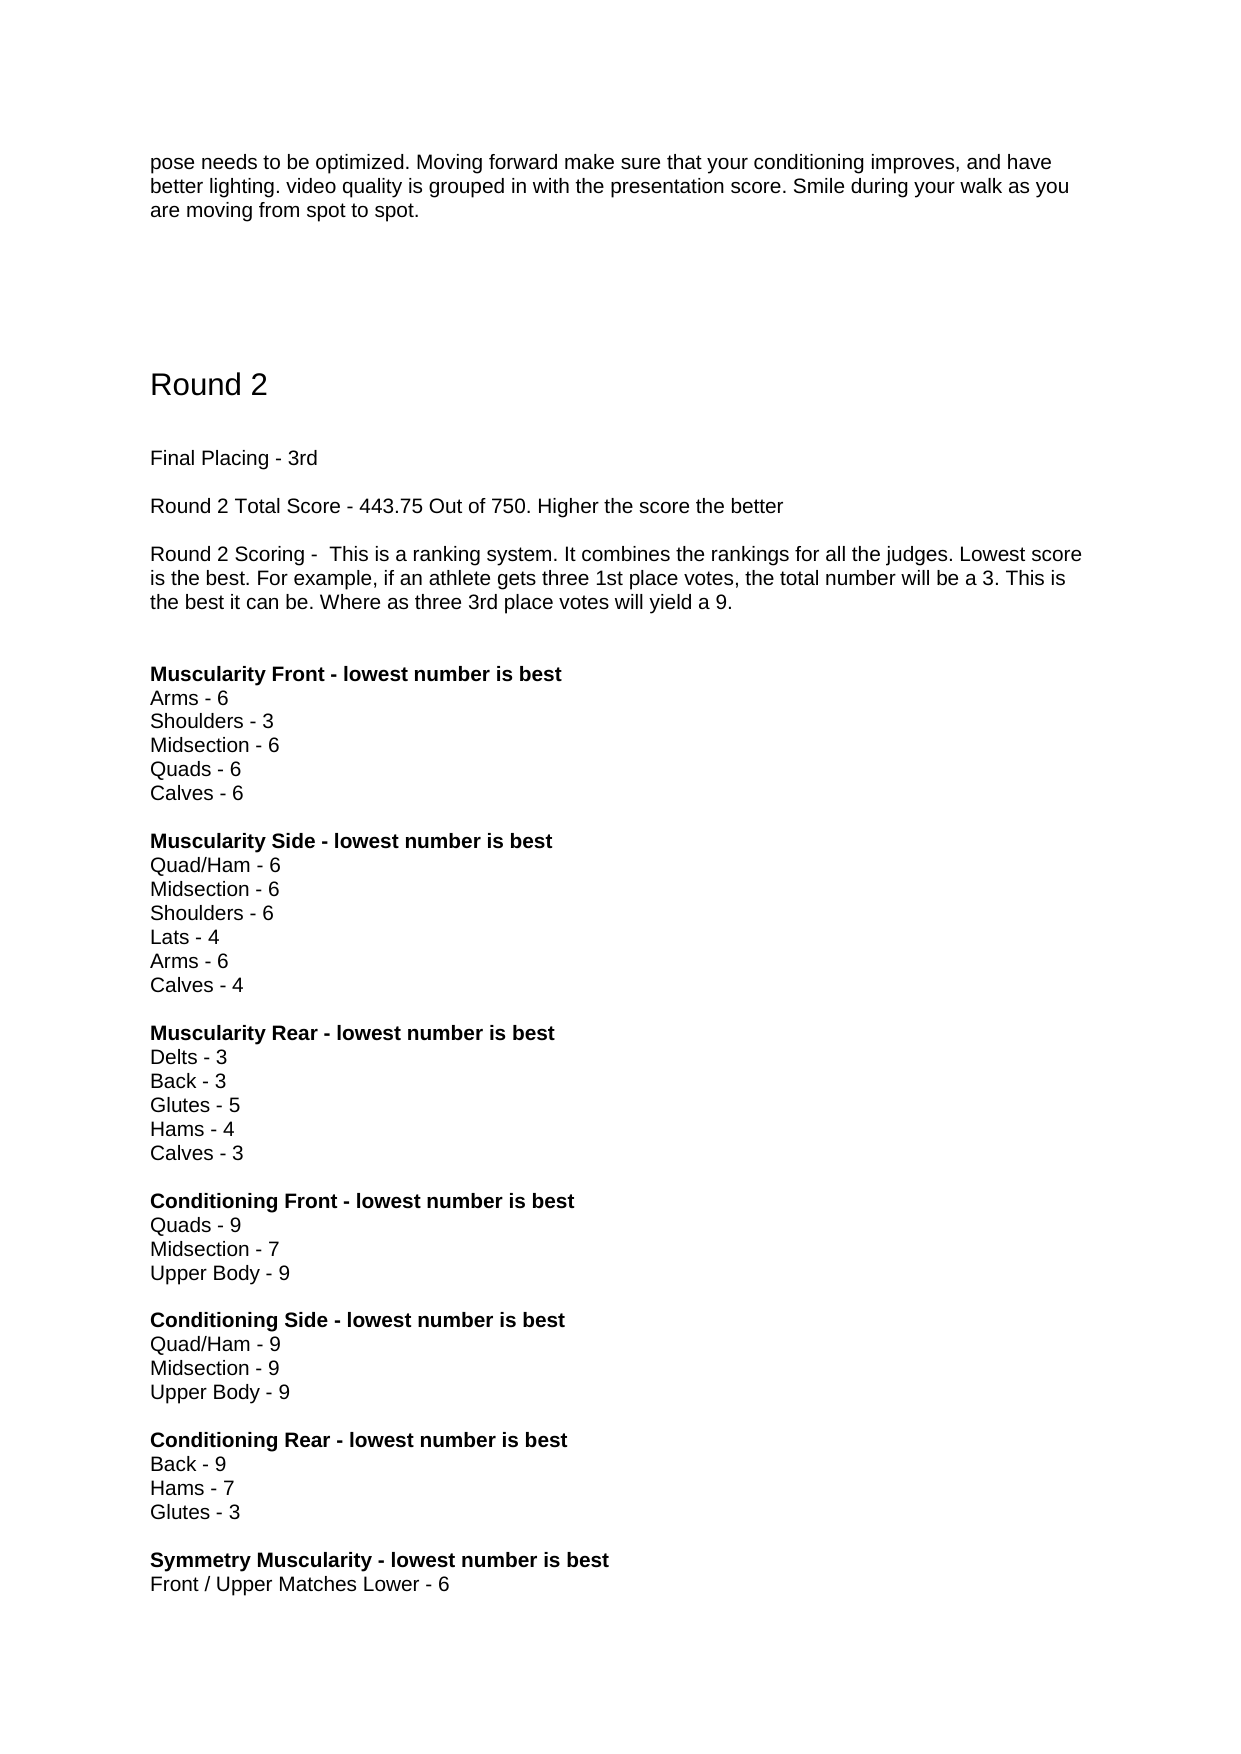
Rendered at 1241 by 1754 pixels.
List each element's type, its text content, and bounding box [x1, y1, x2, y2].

text Midsection - 6 [150, 877, 1090, 901]
text Symmetry Muscularity - lowest number is best [150, 1548, 1090, 1572]
text Arms - 6 [150, 949, 1090, 973]
text Back - 9 [150, 1452, 1090, 1476]
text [150, 150, 1090, 222]
text Hams - 7 [150, 1476, 1090, 1500]
text Conditioning Rear - lowest number is best [150, 1428, 1090, 1452]
text Round 2 [150, 366, 1090, 402]
text Calves - 4 [150, 973, 1090, 997]
text Back - 3 [150, 1069, 1090, 1093]
text Shoulders - 3 [150, 709, 1090, 733]
text Round 2 Total Score - 443.75 Out of 750. Higher the score the better [150, 494, 1090, 518]
text Muscularity Front - lowest number is best [150, 661, 1090, 685]
text Conditioning Side - lowest number is best [150, 1308, 1090, 1332]
text Front / Upper Matches Lower - 6 [150, 1572, 1090, 1596]
text Quads - 9 [150, 1212, 1090, 1236]
text Midsection - 6 [150, 733, 1090, 757]
text Glutes - 3 [150, 1500, 1090, 1524]
text Calves - 6 [150, 781, 1090, 805]
text Lats - 4 [150, 925, 1090, 949]
text Quads - 6 [150, 757, 1090, 781]
text Midsection - 9 [150, 1356, 1090, 1380]
text Hams - 4 [150, 1117, 1090, 1141]
text Arms - 6 [150, 685, 1090, 709]
text Conditioning Front - lowest number is best [150, 1188, 1090, 1212]
text Final Placing - 3rd [150, 446, 1090, 470]
text Upper Body - 9 [150, 1260, 1090, 1284]
text Quad/Ham - 9 [150, 1332, 1090, 1356]
text Quad/Ham - 6 [150, 853, 1090, 877]
text Round 2 Scoring - This is a ranking system. It combines the rankings for all the judges. Lowest score is the best. For example, if an athlete gets three 1st place votes, the total number will be a 3. This is the best it can be. Where as three 3rd place votes will yield a 9. [150, 542, 1090, 613]
text Muscularity Side - lowest number is best [150, 829, 1090, 853]
text Glutes - 5 [150, 1093, 1090, 1117]
text Midsection - 7 [150, 1236, 1090, 1260]
text Muscularity Rear - lowest number is best [150, 1021, 1090, 1045]
text Delts - 3 [150, 1045, 1090, 1069]
text Calves - 3 [150, 1141, 1090, 1164]
text Upper Body - 9 [150, 1380, 1090, 1404]
text Shoulders - 6 [150, 901, 1090, 925]
